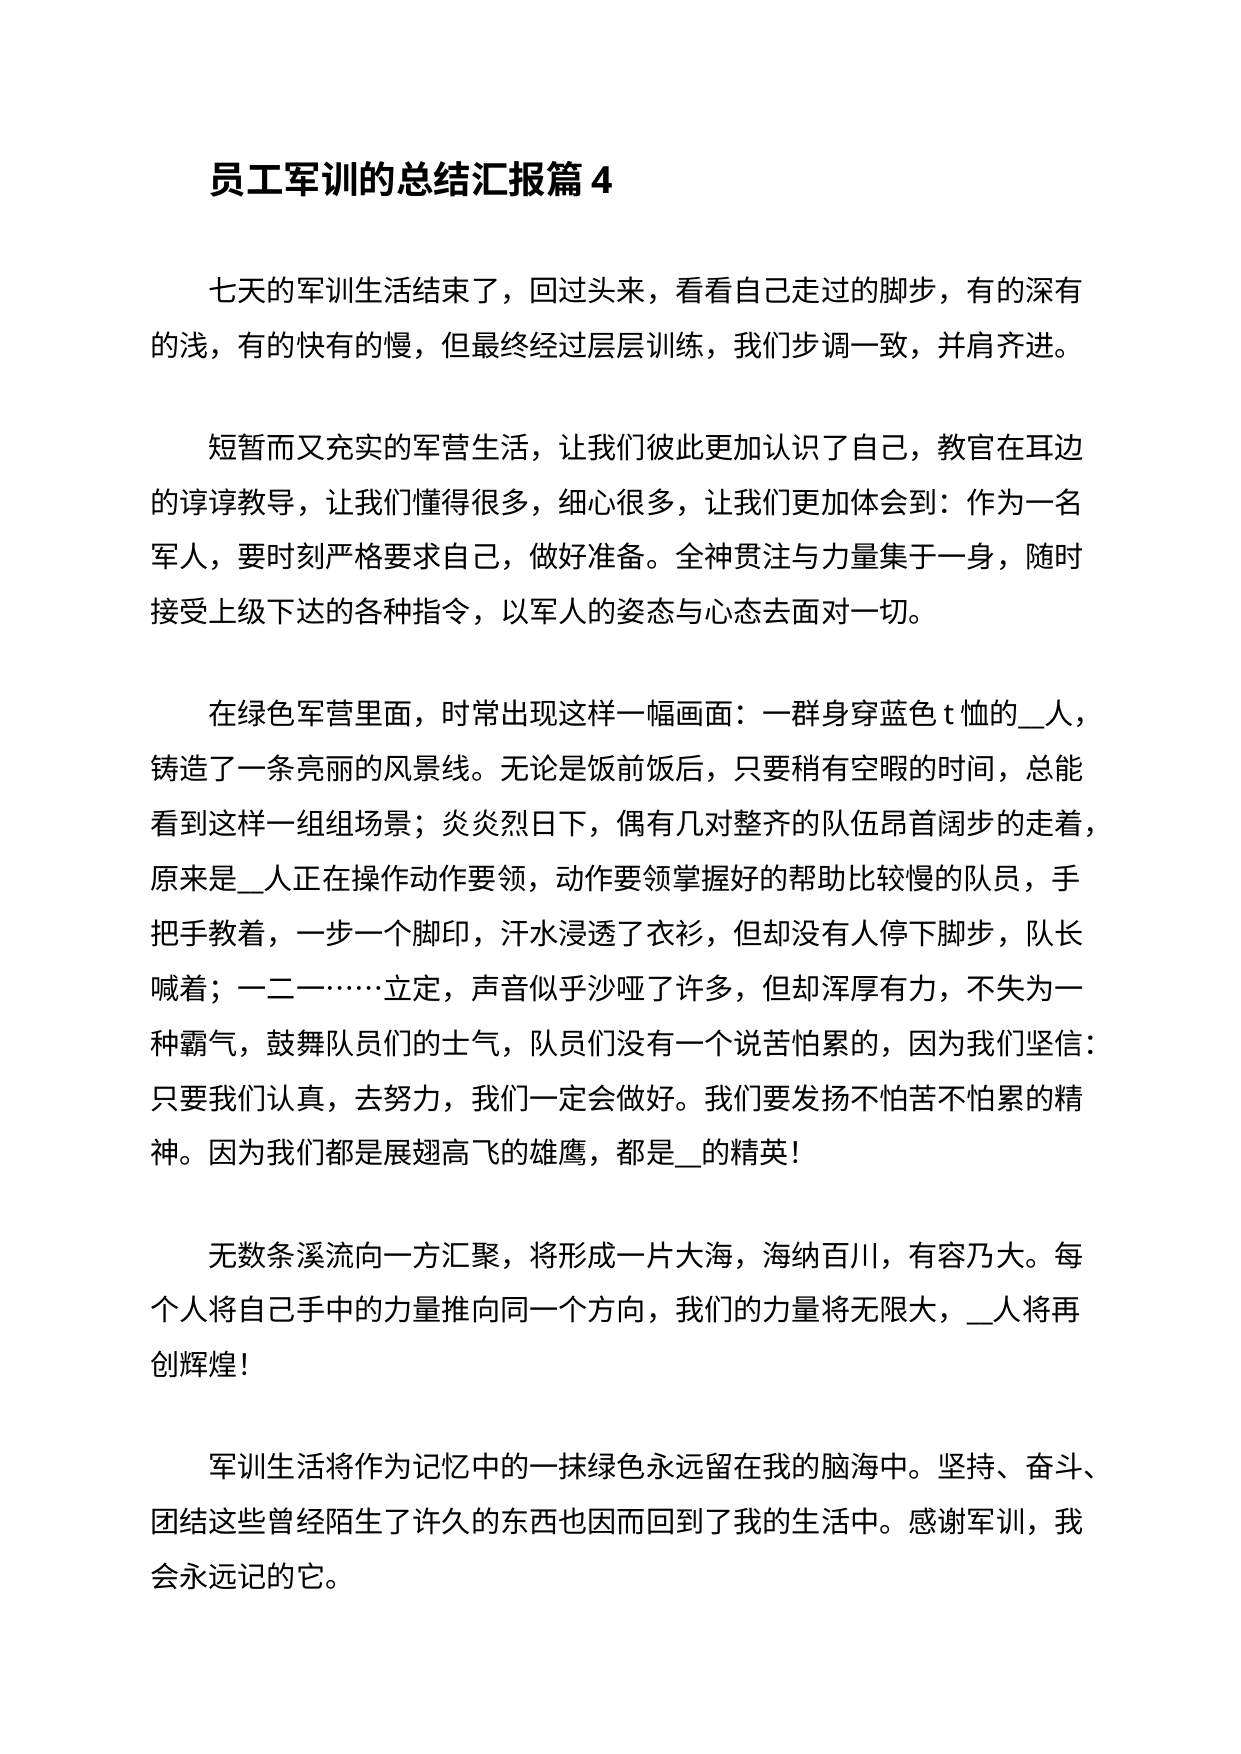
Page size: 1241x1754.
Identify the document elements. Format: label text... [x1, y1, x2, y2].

text 员工军训的总结汇报篇4 [150, 150, 1090, 204]
text 军训生活将作为记忆中的一抹绿色永远留在我的脑海中。坚持、奋斗、团结这些曾经陌生了许久的东西也因而回到了我的生活中。感谢军训，我会永远记的它。 [150, 1444, 1090, 1596]
text 无数条溪流向一方汇聚，将形成一片大海，海纳百川，有容乃大。每个人将自己手中的力量推向同一个方向，我们的力量将无限大，__人将再创辉煌！ [150, 1232, 1090, 1384]
text 短暂而又充实的军营生活，让我们彼此更加认识了自己，教官在耳边的谆谆教导，让我们懂得很多，细心很多，让我们更加体会到：作为一名军人，要时刻严格要求自己，做好准备。全神贯注与力量集于一身，随时接受上级下达的各种指令，以军人的姿态与心态去面对一切。 [150, 424, 1090, 631]
text 七天的军训生活结束了，回过头来，看看自己走过的脚步，有的深有的浅，有的快有的慢，但最终经过层层训练，我们步调一致，并肩齐进。 [150, 268, 1090, 365]
text 在绿色军营里面，时常出现这样一幅画面：一群身穿蓝色t恤的__人，铸造了一条亮丽的风景线。无论是饭前饭后，只要稍有空暇的时间，总能看到这样一组组场景；炎炎烈日下，偶有几对整齐的队伍昂首阔步的走着，原来是__人正在操作动作要领，动作要领掌握好的帮助比较慢的队员，手把手教着，一步一个脚印，汗水浸透了衣衫，但却没有人停下脚步，队长喊着；一二一……立定，声音似乎沙哑了许多，但却浑厚有力，不失为一种霸气，鼓舞队员们的士气，队员们没有一个说苦怕累的，因为我们坚信：只要我们认真，去努力，我们一定会做好。我们要发扬不怕苦不怕累的精神。因为我们都是展翅高飞的雄鹰，都是__的精英！ [150, 691, 1090, 1172]
